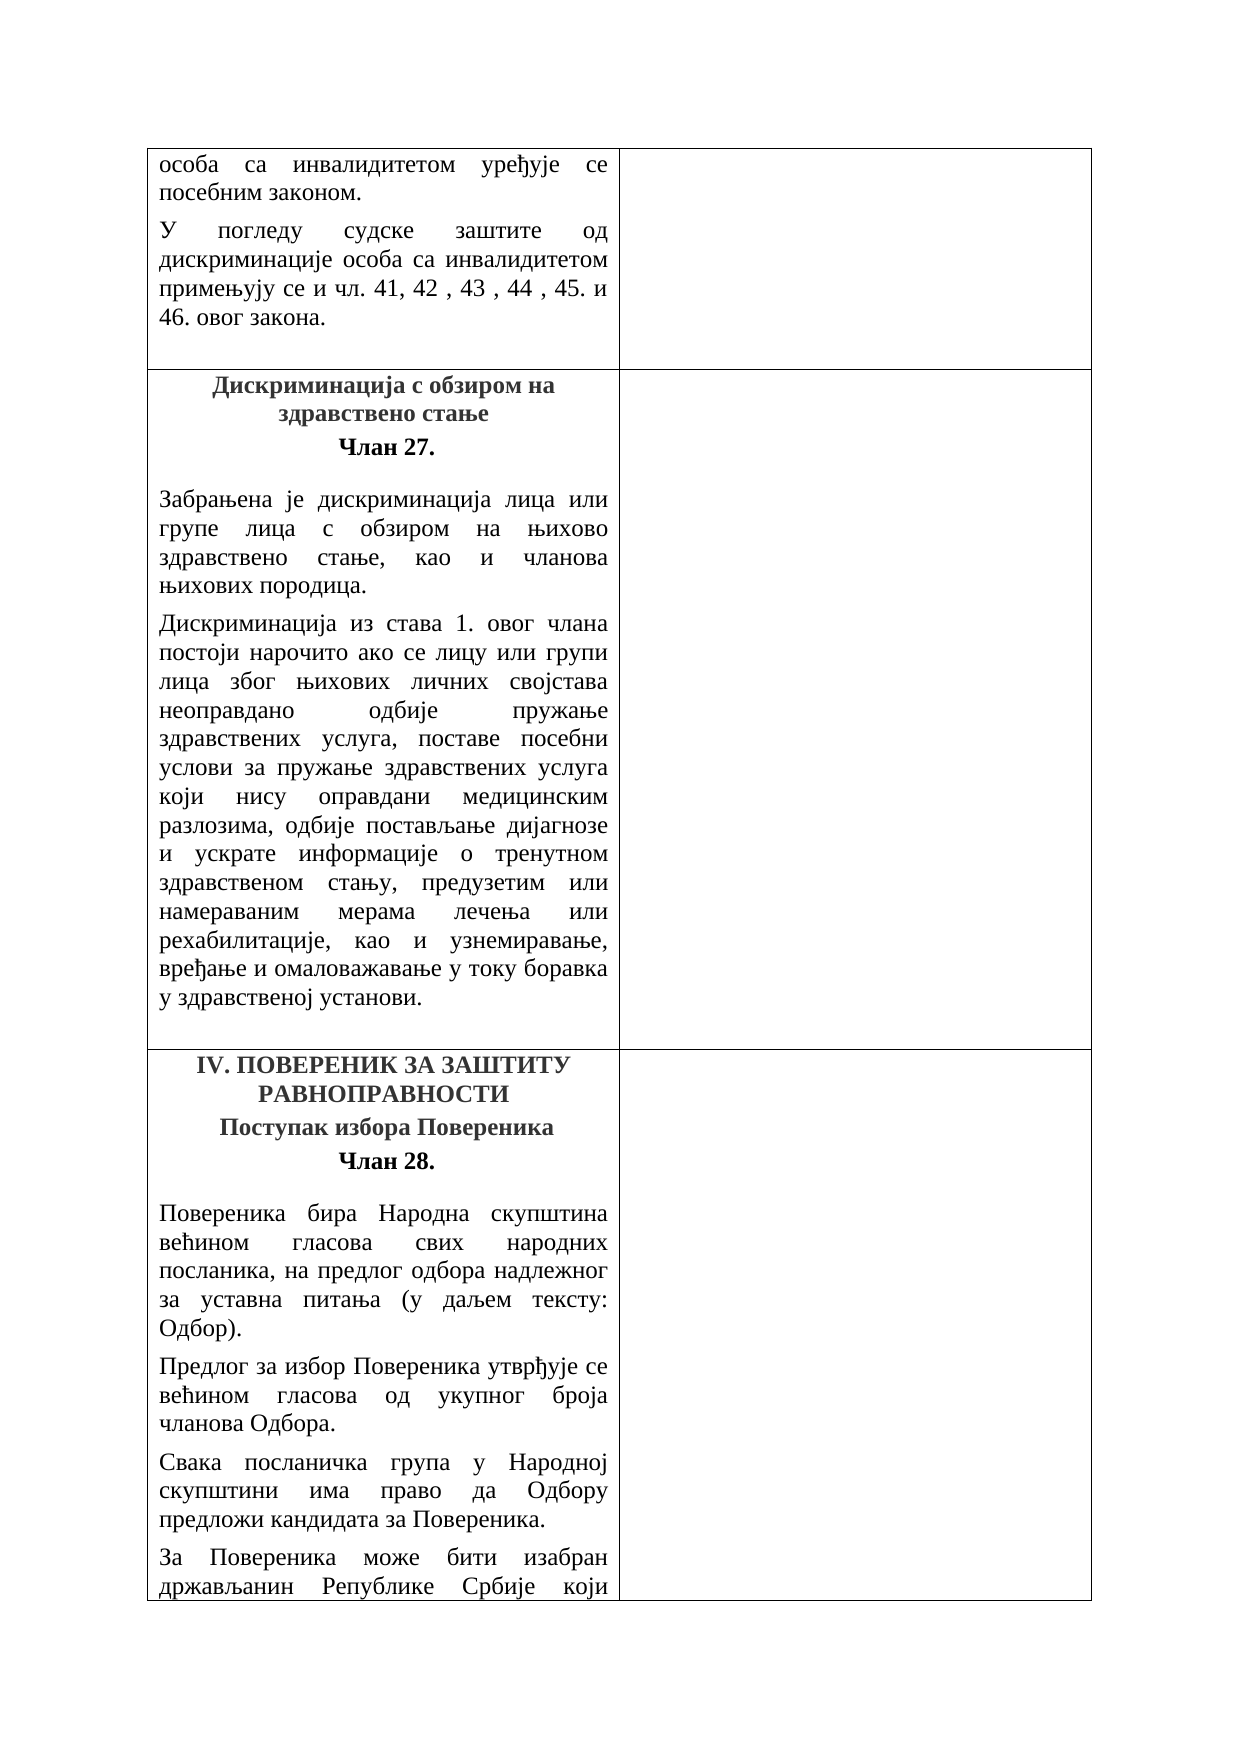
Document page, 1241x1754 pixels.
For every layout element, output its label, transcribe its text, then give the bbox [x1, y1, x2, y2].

table_cell Дискриминација с обзиром на здравствено стање Члан 27. Забрањена је дискриминација лица или групе лица с обзиром на њихово здравствено стање, као и чланова њихових породица. Дискриминација из става 1. овог члана постоји нарочито ако се лицу или групи лица због њихових личних својстава неоправдано одбије пружање здравствених услуга, поставе посебни услови за пружање здравствених услуга који нису оправдани медицинским разлозима, одбије постављање дијагнозе и ускрате информације о тренутном здравственом стању, предузетим или намераваним мерама лечења или рехабилитације, као и узнемиравање, вређање и омаловажавање у току боравка у здравственој установи. [148, 370, 619, 1049]
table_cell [148, 149, 619, 369]
table_cell [620, 149, 1091, 369]
table_cell [620, 1050, 1091, 1600]
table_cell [148, 1050, 619, 1600]
table_cell [620, 370, 1091, 1049]
